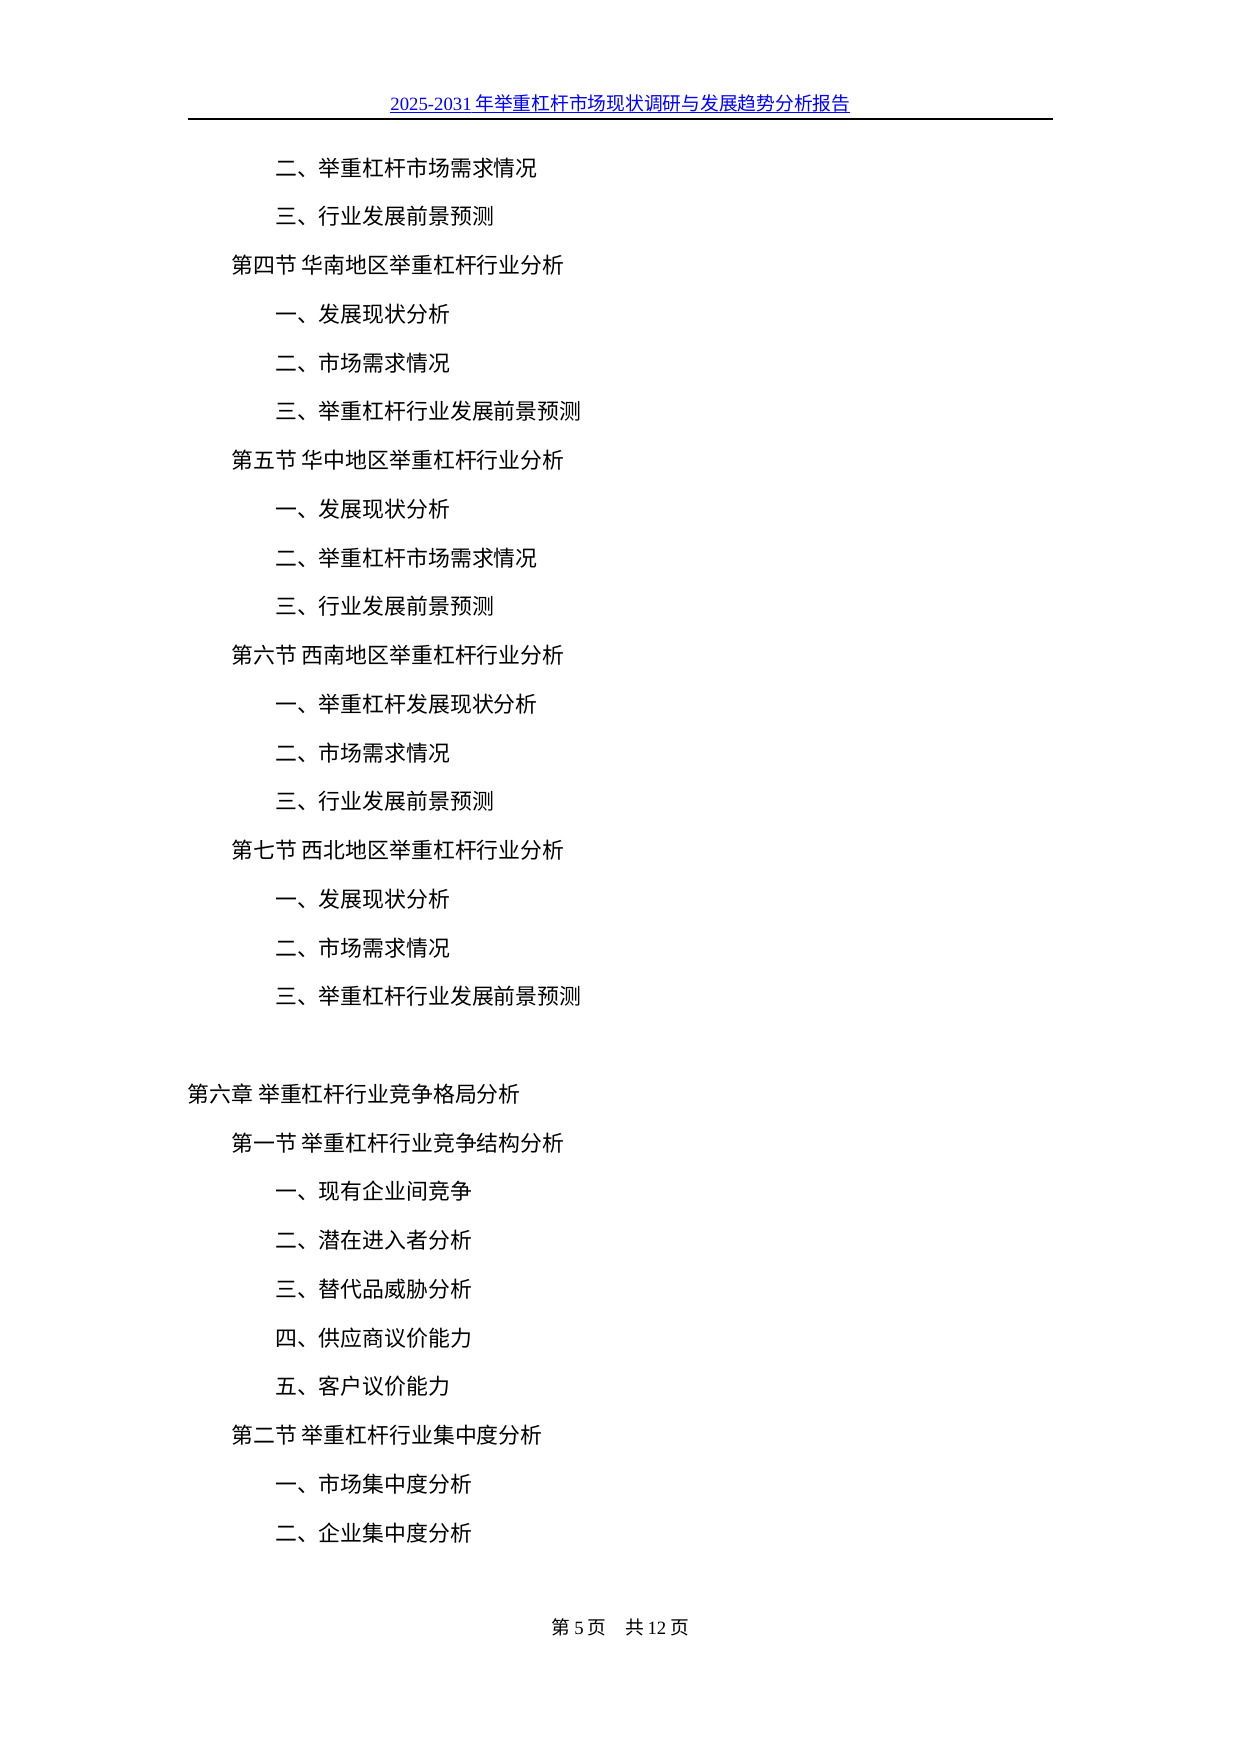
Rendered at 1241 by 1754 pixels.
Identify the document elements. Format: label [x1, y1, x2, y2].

text [187, 150, 1053, 1548]
